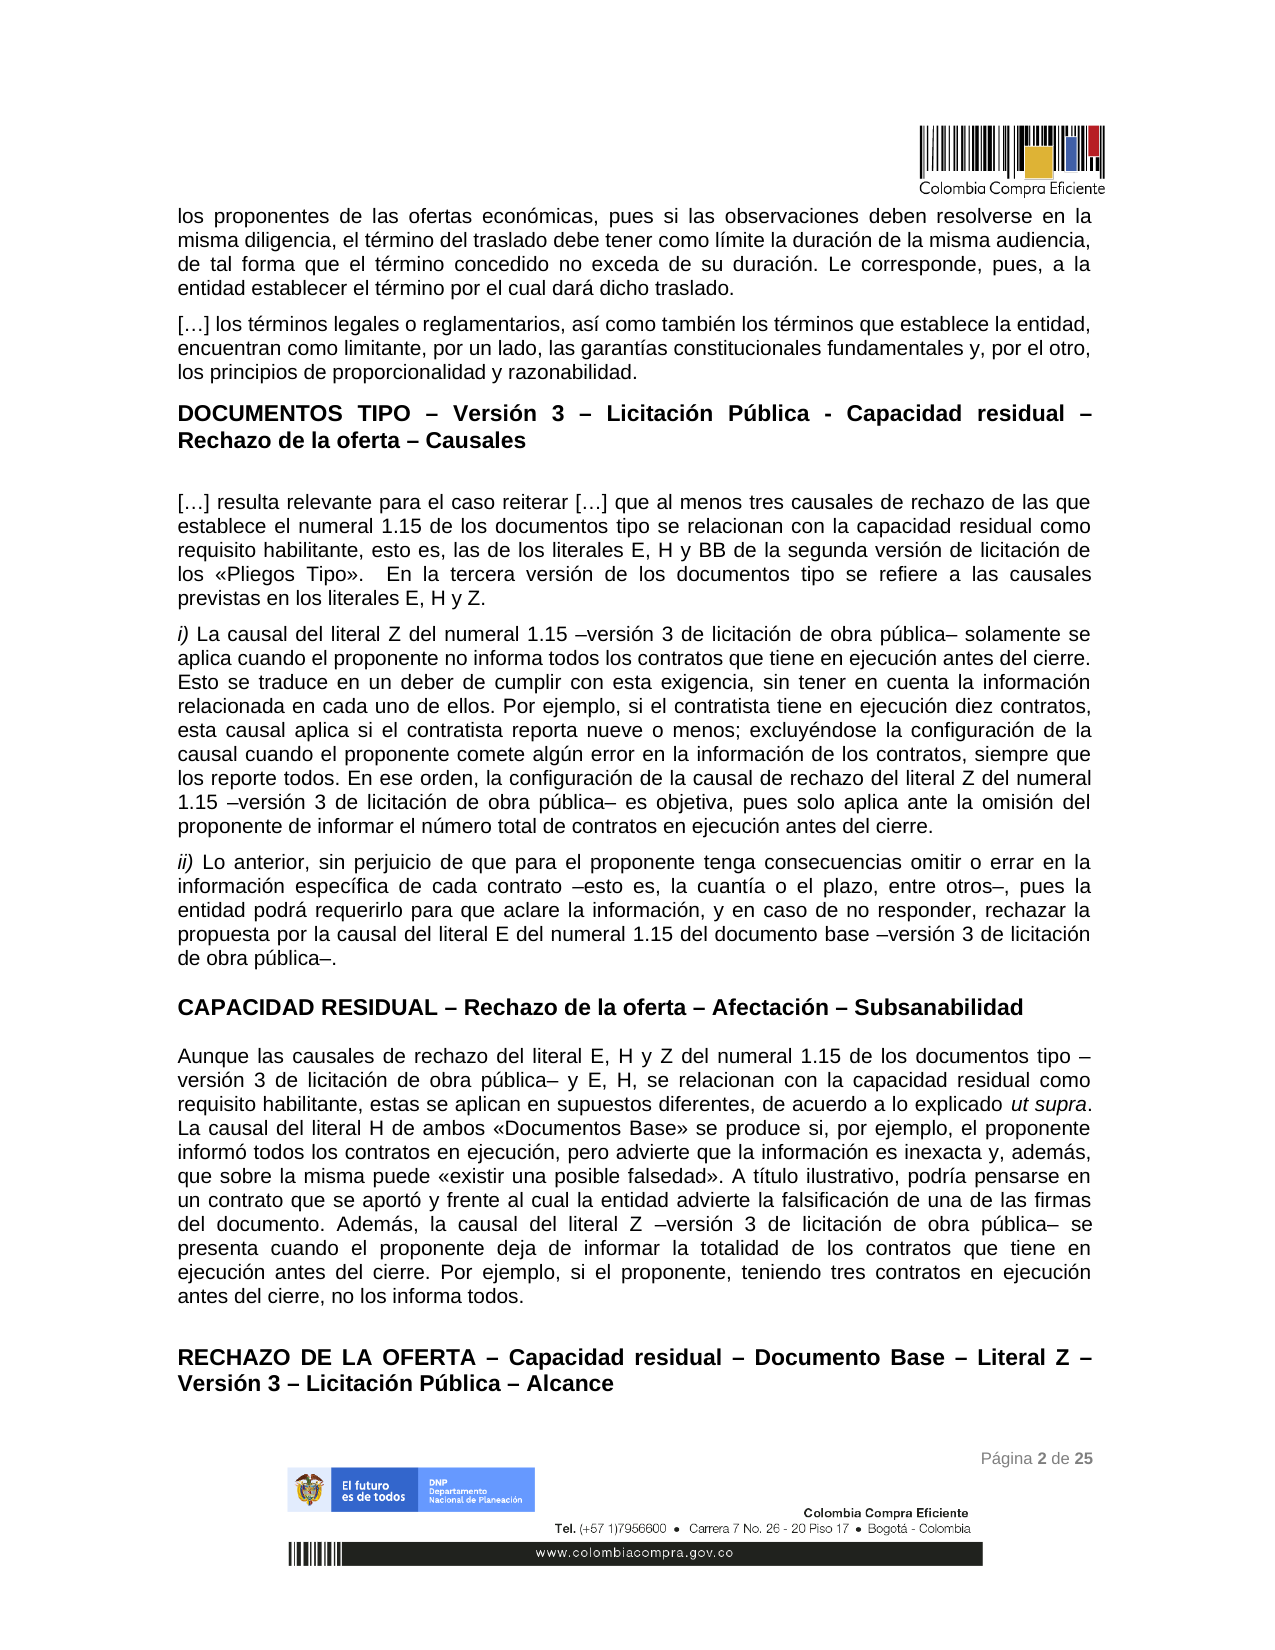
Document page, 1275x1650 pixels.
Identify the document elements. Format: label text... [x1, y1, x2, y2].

text CAPACIDAD RESIDUAL – Rechazo de la oferta – Afectación – Subsanabilidad [177, 994, 1093, 1020]
text Aunque las causales de rechazo del literal E, H y Z del numeral 1.15 de los documentos tipo –versión 3 de licitación de obra pública– y E, H, se relacionan con la capacidad residual como requisito habilitante, estas se aplican en supuestos diferentes, de acuerdo a lo explicado ut supra. La causal del literal H de ambos «Documentos Base» se produce si, por ejemplo, el proponente informó todos los contratos en ejecución, pero advierte que la información es inexacta y, además, que sobre la misma puede «existir una posible falsedad». A título ilustrativo, podría pensarse en un contrato que se aportó y frente al cual la entidad advierte la falsificación de una de las firmas del documento. Además, la causal del literal Z –versión 3 de licitación de obra pública– se presenta cuando el proponente deja de informar la totalidad de los contratos que tiene en ejecución antes del cierre. Por ejemplo, si el proponente, teniendo tres contratos en ejecución antes del cierre, no los informa todos. [177, 1044, 1093, 1308]
text DOCUMENTOS TIPO – Versión 3 – Licitación Pública - Capacidad residual – Rechazo de la oferta – Causales [177, 400, 1093, 453]
text RECHAZO DE LA OFERTA – Capacidad residual – Documento Base – Literal Z – Versión 3 – Licitación Pública – Alcance [177, 1344, 1093, 1397]
text i) La causal del literal Z del numeral 1.15 –versión 3 de licitación de obra pública– solamente se aplica cuando el proponente no informa todos los contratos que tiene en ejecución antes del cierre. Esto se traduce en un deber de cumplir con esta exigencia, sin tener en cuenta la información relacionada en cada uno de ellos. Por ejemplo, si el contratista tiene en ejecución diez contratos, esta causal aplica si el contratista reporta nueve o menos; excluyéndose la configuración de la causal cuando el proponente comete algún error en la información de los contratos, siempre que los reporte todos. En ese orden, la configuración de la causal de rechazo del literal Z del numeral 1.15 –versión 3 de licitación de obra pública– es objetiva, pues solo aplica ante la omisión del proponente de informar el número total de contratos en ejecución antes del cierre. [177, 622, 1093, 837]
picture [287, 1467, 983, 1566]
picture [911, 119, 1112, 201]
text ii) Lo anterior, sin perjuicio de que para el proponente tenga consecuencias omitir o errar en la información específica de cada contrato –esto es, la cuantía o el plazo, entre otros–, pues la entidad podrá requerirlo para que aclare la información, y en caso de no responder, rechazar la propuesta por la causal del literal E del numeral 1.15 del documento base –versión 3 de licitación de obra pública–. [177, 850, 1093, 970]
text […] los términos legales o reglamentarios, así como también los términos que establece la entidad, encuentran como limitante, por un lado, las garantías constitucionales fundamentales y, por el otro, los principios de proporcionalidad y razonabilidad. [177, 312, 1093, 384]
text […] resulta relevante para el caso reiterar […] que al menos tres causales de rechazo de las que establece el numeral 1.15 de los documentos tipo se relacionan con la capacidad residual como requisito habilitante, esto es, las de los literales E, H y BB de la segunda versión de licitación de los «Pliegos Tipo». En la tercera versión de los documentos tipo se refiere a las causales previstas en los literales E, H y Z. [177, 489, 1093, 609]
